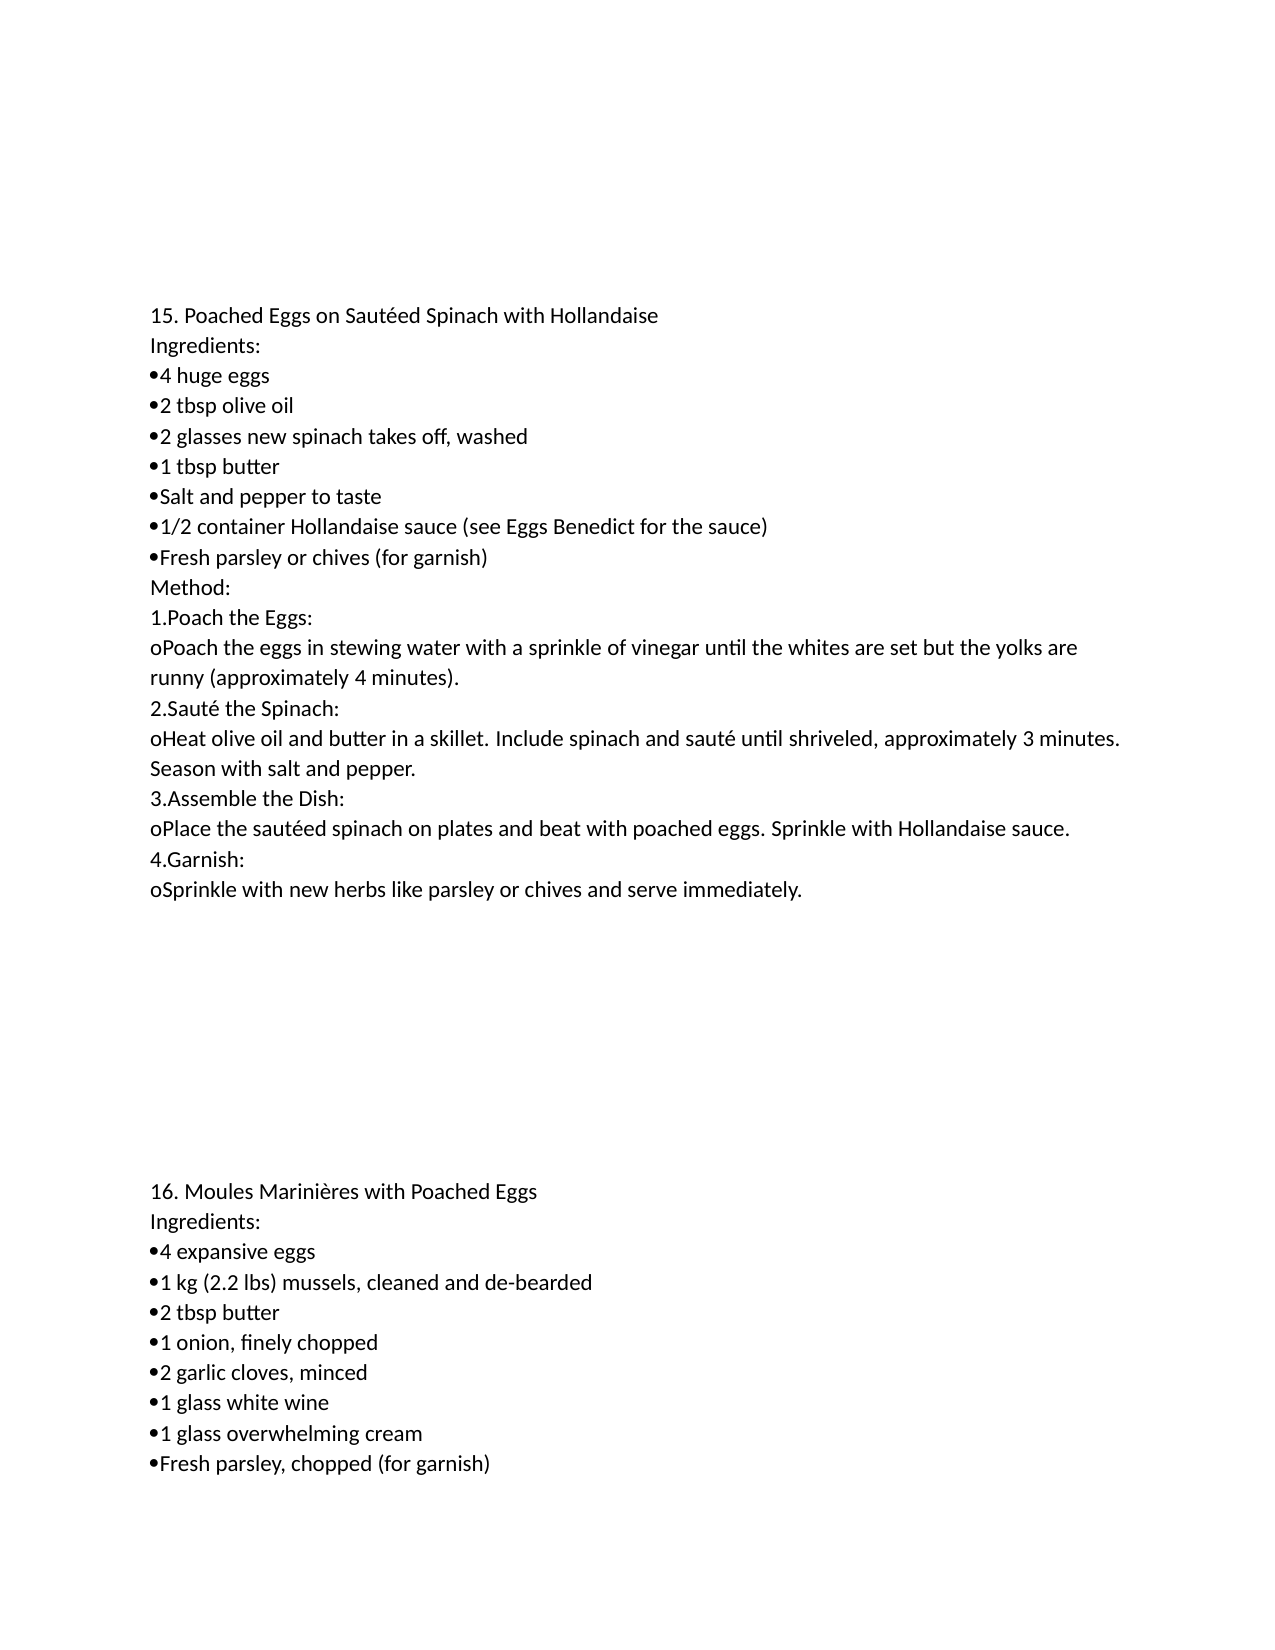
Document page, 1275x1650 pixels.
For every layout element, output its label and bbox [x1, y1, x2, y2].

text [150, 150, 1125, 1477]
